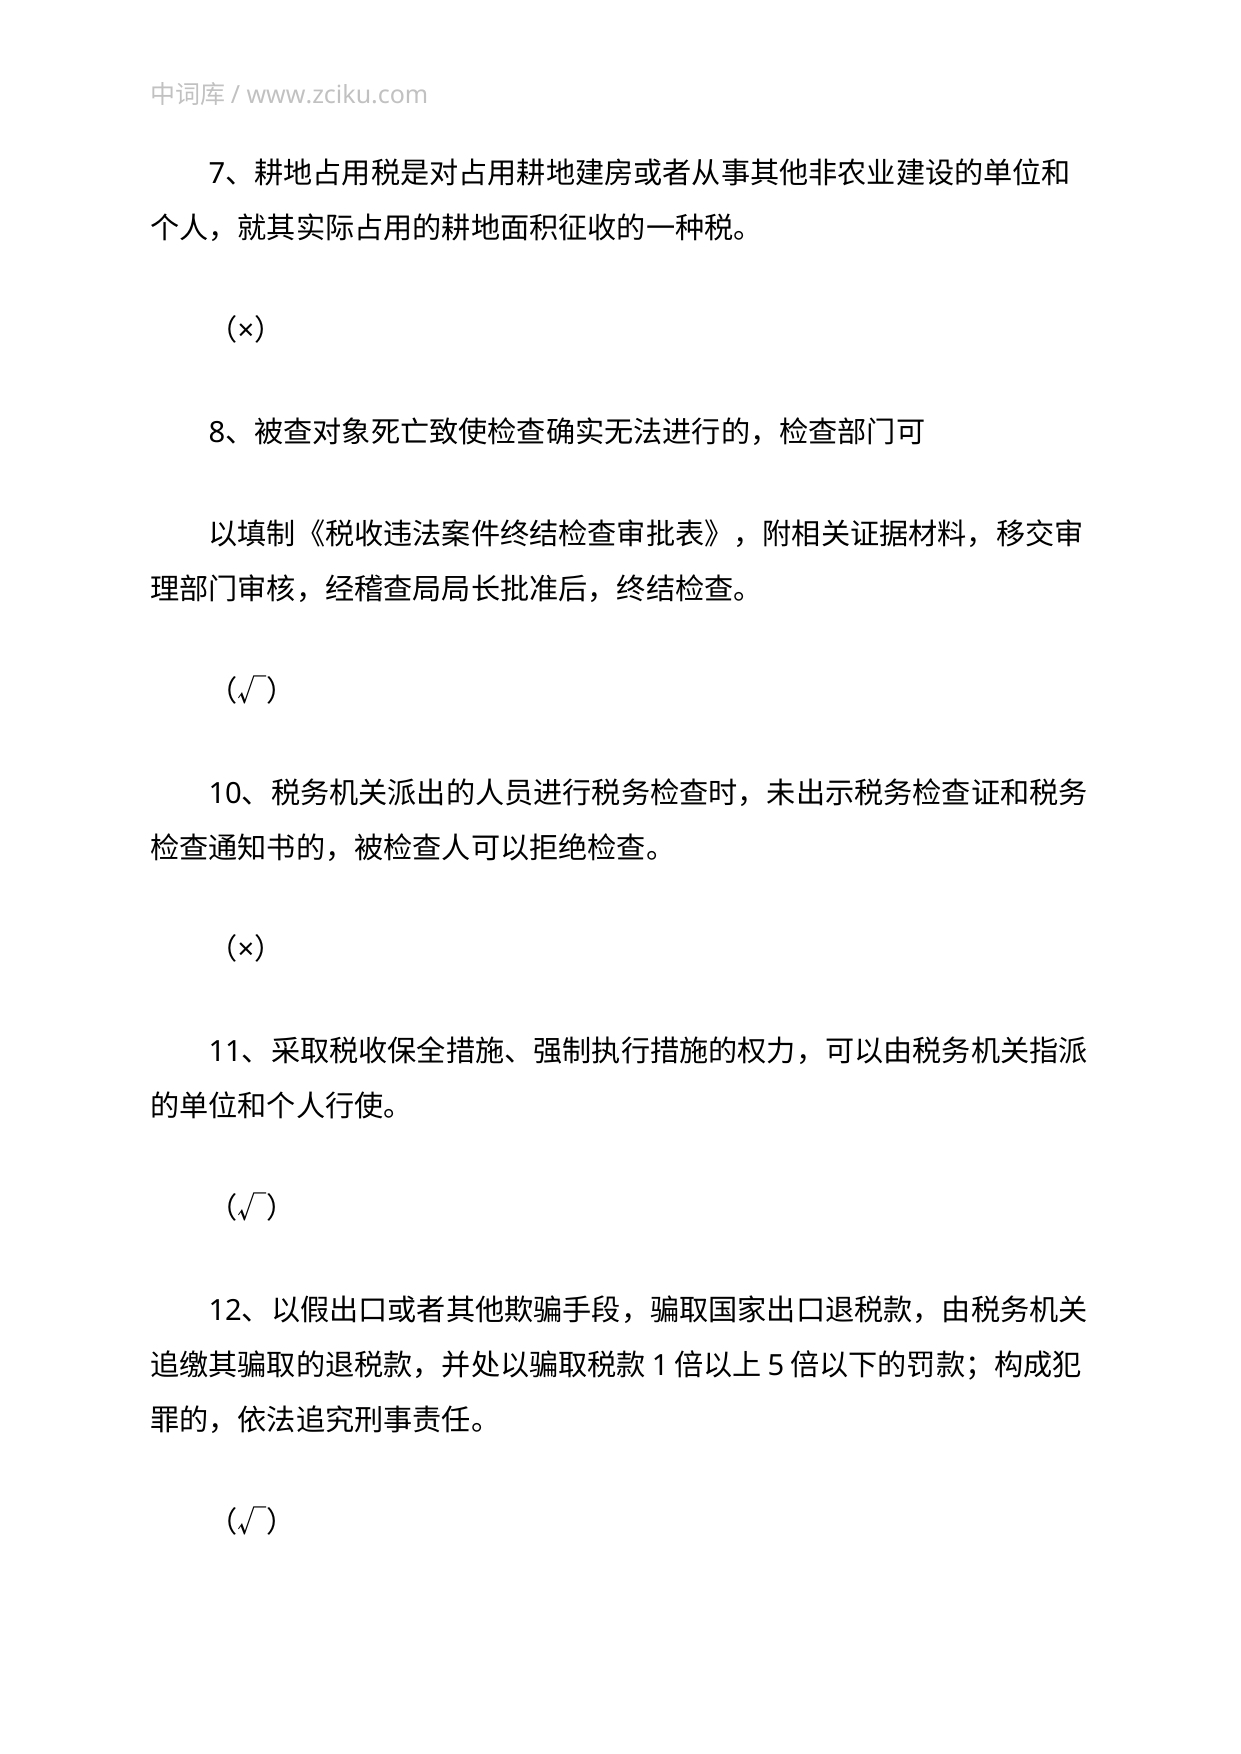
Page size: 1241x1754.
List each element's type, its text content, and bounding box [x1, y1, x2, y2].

text （×） [150, 926, 1090, 968]
text 以填制《税收违法案件终结检查审批表》，附相关证据材料，移交审理部门审核，经稽查局局长批准后，终结检查。 [150, 511, 1090, 608]
text 11、采取税收保全措施、强制执行措施的权力，可以由税务机关指派的单位和个人行使。 [150, 1028, 1090, 1125]
text 7、耕地占用税是对占用耕地建房或者从事其他非农业建设的单位和个人，就其实际占用的耕地面积征收的一种税。 [150, 150, 1090, 247]
text 12、以假出口或者其他欺骗手段，骗取国家出口退税款，由税务机关追缴其骗取的退税款，并处以骗取税款1倍以上5倍以下的罚款；构成犯罪的，依法追究刑事责任。 [150, 1286, 1090, 1439]
text （√） [150, 1498, 1090, 1541]
text （√） [150, 667, 1090, 710]
text （√） [150, 1185, 1090, 1227]
text （×） [150, 307, 1090, 349]
text 8、被查对象死亡致使检查确实无法进行的，检查部门可 [150, 409, 1090, 451]
text 10、税务机关派出的人员进行税务检查时，未出示税务检查证和税务检查通知书的，被检查人可以拒绝检查。 [150, 769, 1090, 866]
